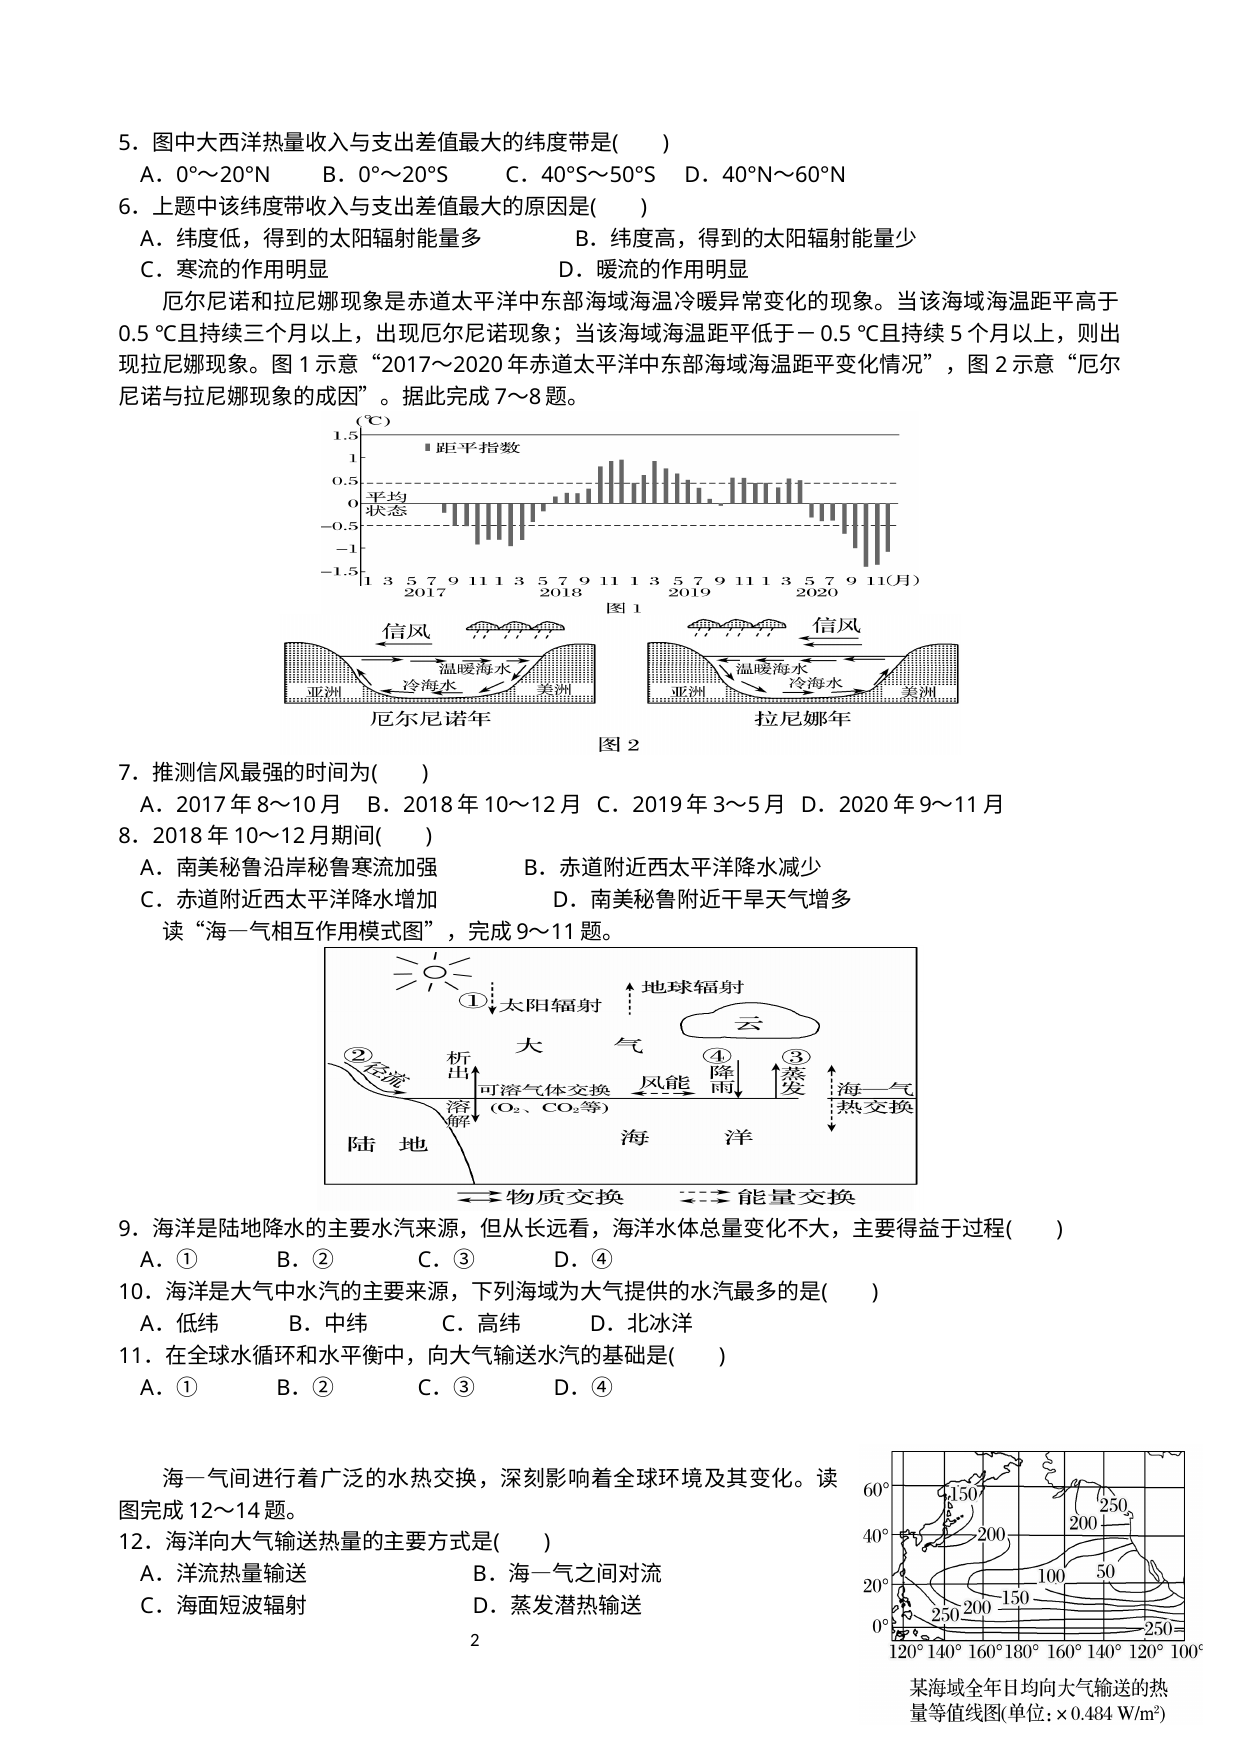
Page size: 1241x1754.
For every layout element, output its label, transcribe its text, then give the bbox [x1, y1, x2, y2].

picture [279, 411, 962, 755]
text 9．海洋是陆地降水的主要水汽来源，但从长远看，海洋水体总量变化不大，主要得益于过程( ) [118, 1211, 1122, 1242]
picture [316, 945, 924, 1211]
text 海—气间进行着广泛的水热交换，深刻影响着全球环境及其变化。读图完成12～14题。 [118, 1461, 856, 1524]
text A．低纬 B．中纬 C．高纬 D．北冰洋 [118, 1306, 1122, 1338]
text C．寒流的作用明显 D．暖流的作用明显 [118, 252, 1122, 284]
text 8．2018年10～12月期间( ) [118, 818, 1122, 850]
text 5．图中大西洋热量收入与支出差值最大的纬度带是( ) [118, 125, 1122, 157]
text 11．在全球水循环和水平衡中，向大气输送水汽的基础是( ) [118, 1338, 1122, 1369]
text 6．上题中该纬度带收入与支出差值最大的原因是( ) [118, 189, 1122, 221]
picture [856, 1444, 1203, 1724]
text A．① B．② C．③ D．④ [118, 1369, 1122, 1401]
text C．海面短波辐射 D．蒸发潜热输送 [118, 1588, 856, 1620]
text 10．海洋是大气中水汽的主要来源，下列海域为大气提供的水汽最多的是( ) [118, 1274, 1122, 1306]
text A．纬度低，得到的太阳辐射能量多 B．纬度高，得到的太阳辐射能量少 [118, 221, 1122, 252]
text 12．海洋向大气输送热量的主要方式是( ) [118, 1524, 856, 1556]
text A．① B．② C．③ D．④ [118, 1242, 1122, 1274]
text A．南美秘鲁沿岸秘鲁寒流加强 B．赤道附近西太平洋降水减少 [118, 850, 1122, 882]
text C．赤道附近西太平洋降水增加 D．南美秘鲁附近干旱天气增多 [118, 882, 1122, 914]
text 7．推测信风最强的时间为( ) [118, 755, 1122, 787]
text 读“海—气相互作用模式图”，完成9～11题。 [118, 914, 1122, 945]
text A．洋流热量输送 B．海—气之间对流 [118, 1556, 856, 1588]
text 厄尔尼诺和拉尼娜现象是赤道太平洋中东部海域海温冷暖异常变化的现象。当该海域海温距平高于0.5 ℃且持续三个月以上，出现厄尔尼诺现象；当该海域海温距平低于－0.5 ℃且持续5个月以上，则出现拉尼娜现象。图1示意“2017～2020年赤道太平洋中东部海域海温距平变化情况”，图2示意“厄尔尼诺与拉尼娜现象的成因”。据此完成7～8题。 [118, 284, 1122, 411]
text A．0°～20°N B．0°～20°S C．40°S～50°S D．40°N～60°N [118, 157, 1122, 189]
text A．2017年8～10月 B．2018年10～12月 C．2019年3～5月 D．2020年9～11月 [118, 787, 1122, 818]
